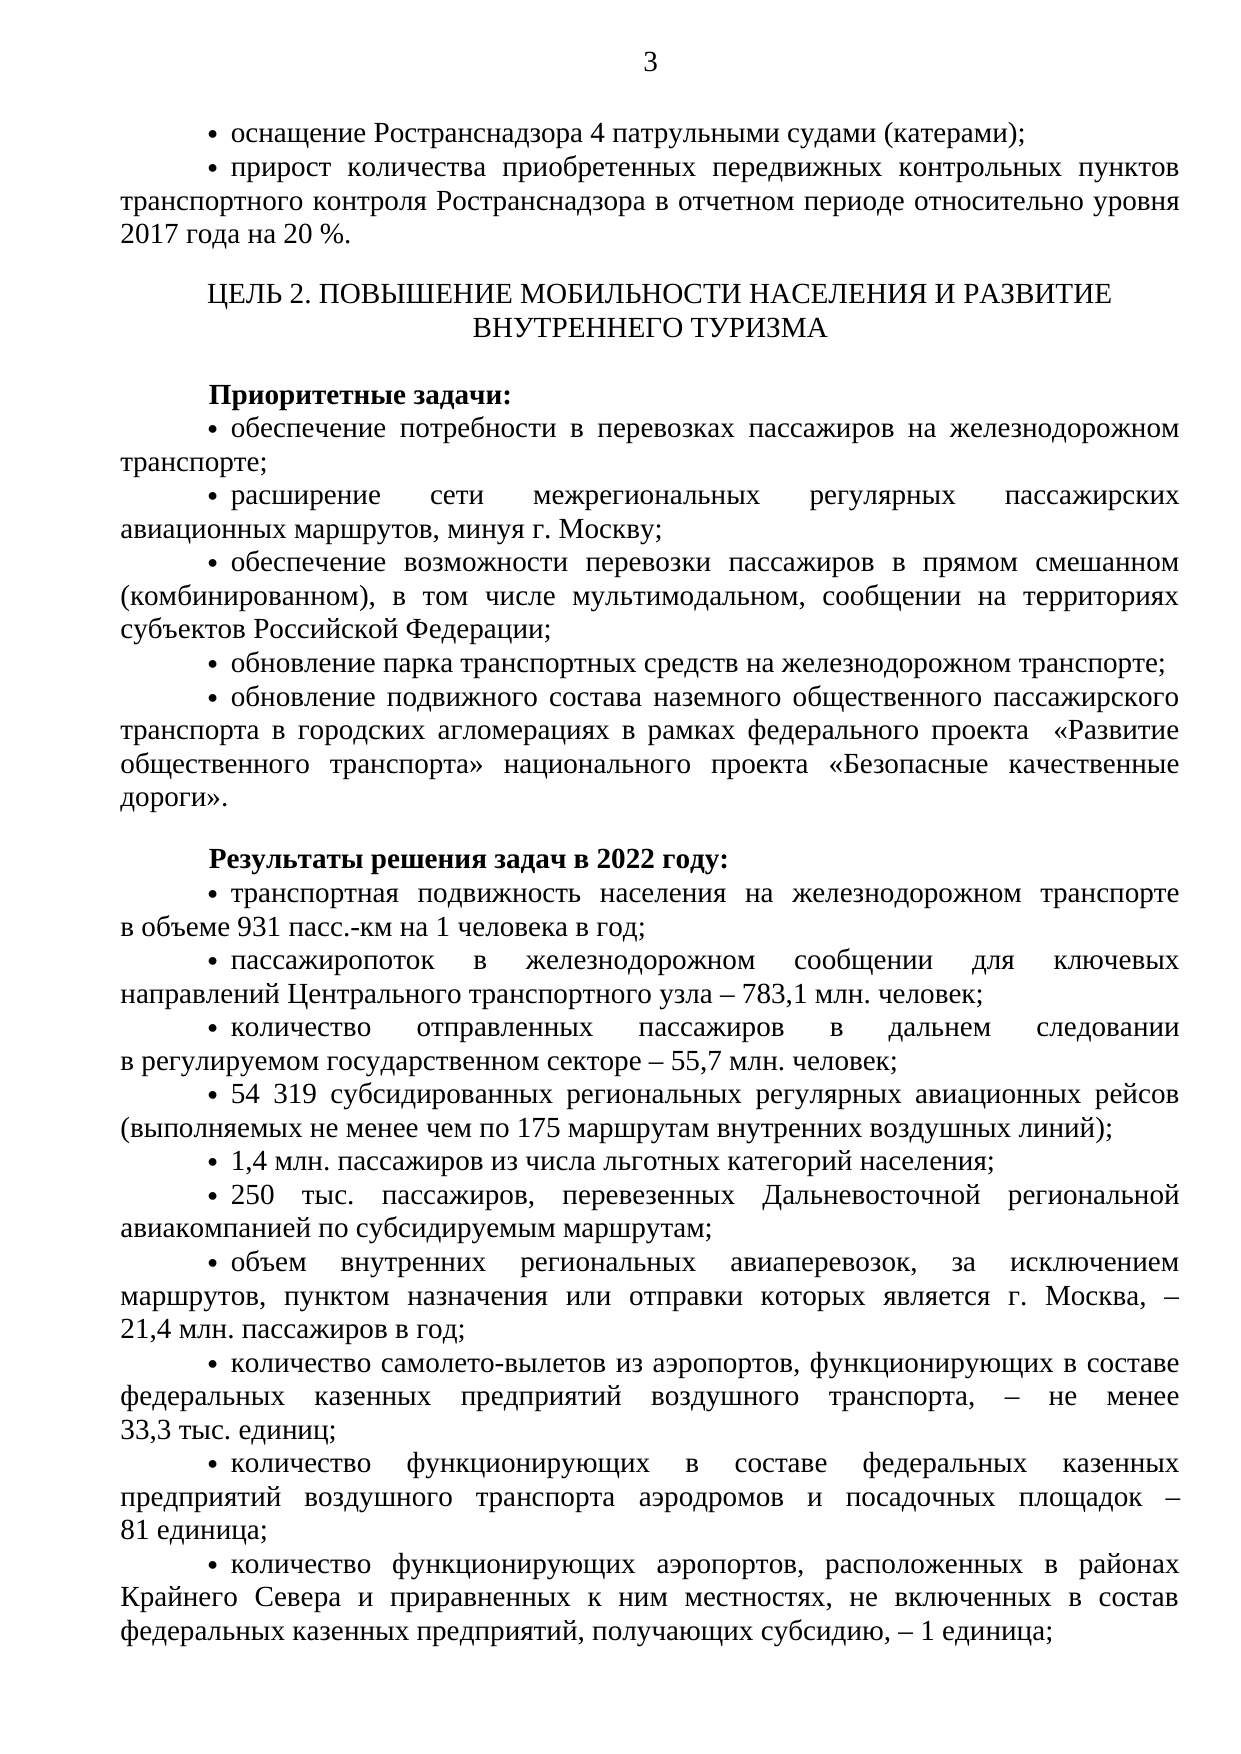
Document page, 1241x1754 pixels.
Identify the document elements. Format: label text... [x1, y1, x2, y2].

text Результаты решения задач в 2022 году: [120, 842, 1180, 875]
list расширение сети межрегиональных регулярных пассажирских авиационных маршрутов, минуя г. Москву; [120, 477, 1180, 544]
list количество функционирующих аэропортов, расположенных в районах Крайнего Севера и приравненных к ним местностях, не включенных в состав федеральных казенных предприятий, получающих субсидию, – 1 единица; [120, 1546, 1180, 1647]
list обеспечение потребности в перевозках пассажиров на железнодорожном транспорте; [120, 410, 1180, 477]
list транспортная подвижность населения на железнодорожном транспорте в объеме 931 пасс.-км на 1 человека в год; [120, 875, 1180, 942]
list обеспечение возможности перевозки пассажиров в прямом смешанном (комбинированном), в том числе мультимодальном, сообщении на территориях субъектов Российской Федерации; [120, 544, 1180, 645]
list количество самолето-вылетов из аэропортов, функционирующих в составе федеральных казенных предприятий воздушного транспорта, – не менее 33,3 тыс. единиц; [120, 1345, 1180, 1445]
list 54 319 субсидированных региональных регулярных авиационных рейсов (выполняемых не менее чем по 175 маршрутам внутренних воздушных линий); [120, 1076, 1180, 1143]
list количество отправленных пассажиров в дальнем следовании в регулируемом государственном секторе – 55,7 млн. человек; [120, 1009, 1180, 1076]
list оснащение Ространснадзора 4 патрульными судами (катерами); [120, 116, 1180, 149]
list пассажиропоток в железнодорожном сообщении для ключевых направлений Центрального транспортного узла – 783,1 млн. человек; [120, 942, 1180, 1009]
list прирост количества приобретенных передвижных контрольных пунктов транспортного контроля Ространснадзора в отчетном периоде относительно уровня 2017 года на 20 %. [120, 149, 1180, 250]
list объем внутренних региональных авиаперевозок, за исключением маршрутов, пунктом назначения или отправки которых является г. Москва, – 21,4 млн. пассажиров в год; [120, 1244, 1180, 1345]
list 250 тыс. пассажиров, перевезенных Дальневосточной региональной авиакомпанией по субсидируемым маршрутам; [120, 1177, 1180, 1244]
text Приоритетные задачи: [120, 377, 1180, 410]
list обновление парка транспортных средств на железнодорожном транспорте; [120, 645, 1180, 679]
list количество функционирующих в составе федеральных казенных предприятий воздушного транспорта аэродромов и посадочных площадок – 81 единица; [120, 1445, 1180, 1546]
text ЦЕЛЬ 2. ПОВЫШЕНИЕ МОБИЛЬНОСТИ НАСЕЛЕНИЯ И РАЗВИТИЕ ВНУТРЕННЕГО ТУРИЗМА [120, 276, 1180, 343]
list обновление подвижного состава наземного общественного пассажирского транспорта в городских агломерациях в рамках федерального проекта «Развитие общественного транспорта» национального проекта «Безопасные качественные дороги». [120, 679, 1180, 813]
list 1,4 млн. пассажиров из числа льготных категорий населения; [120, 1143, 1180, 1177]
